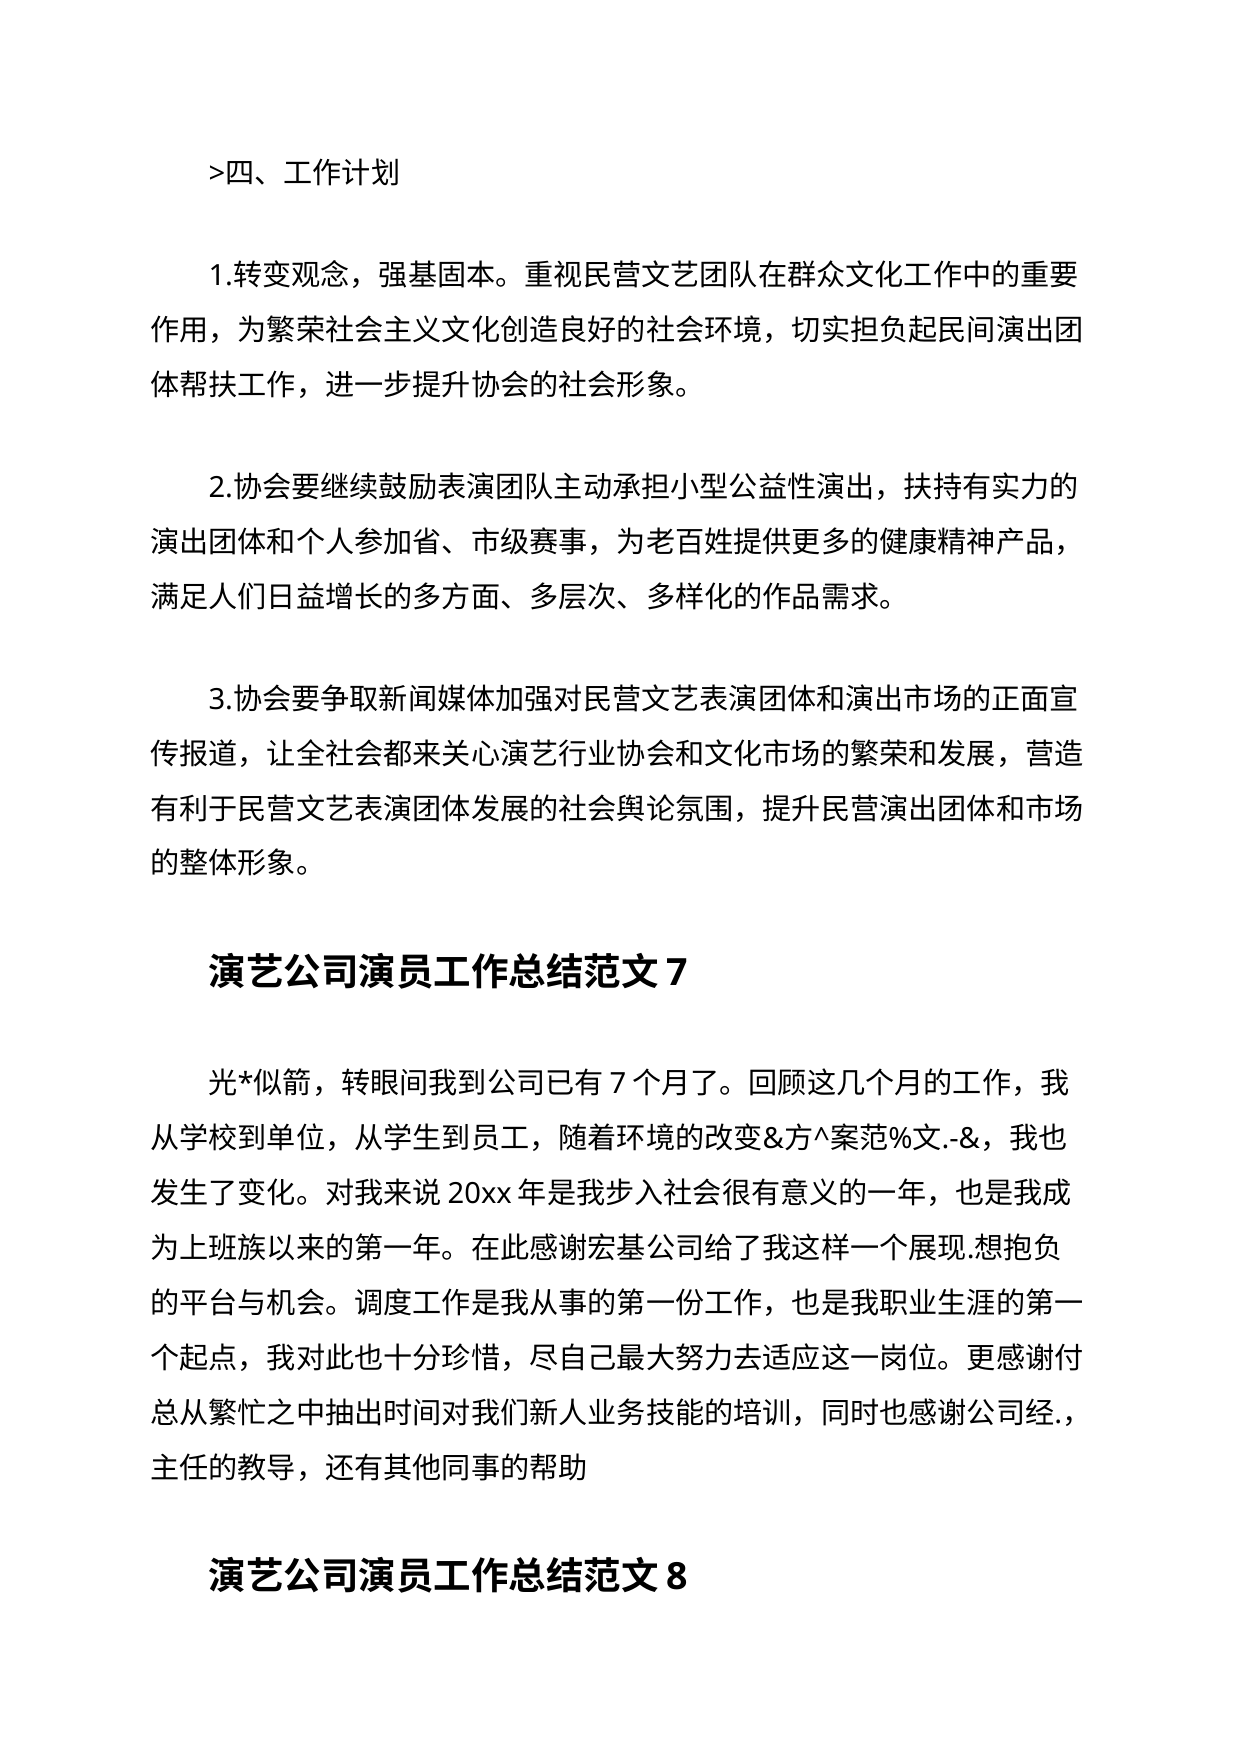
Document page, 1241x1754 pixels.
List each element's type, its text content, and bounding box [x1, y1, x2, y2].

text 光*似箭，转眼间我到公司已有7个月了。回顾这几个月的工作，我从学校到单位，从学生到员工，随着环境的改变&方^案范%文.-&，我也发生了变化。对我来说20xx年是我步入社会很有意义的一年，也是我成为上班族以来的第一年。在此感谢宏基公司给了我这样一个展现.想抱负的平台与机会。调度工作是我从事的第一份工作，也是我职业生涯的第一个起点，我对此也十分珍惜，尽自己最大努力去适应这一岗位。更感谢付总从繁忙之中抽出时间对我们新人业务技能的培训，同时也感谢公司经.，主任的教导，还有其他同事的帮助 [150, 1059, 1090, 1487]
text 演艺公司演员工作总结范文8 [150, 1546, 1090, 1601]
text 2.协会要继续鼓励表演团队主动承担小型公益性演出，扶持有实力的演出团体和个人参加省、市级赛事，为老百姓提供更多的健康精神产品，满足人们日益增长的多方面、多层次、多样化的作品需求。 [150, 464, 1090, 616]
text 3.协会要争取新闻媒体加强对民营文艺表演团体和演出市场的正面宣传报道，让全社会都来关心演艺行业协会和文化市场的繁荣和发展，营造有利于民营文艺表演团体发展的社会舆论氛围，提升民营演出团体和市场的整体形象。 [150, 675, 1090, 882]
text >四、工作计划 [150, 150, 1090, 192]
text 1.转变观念，强基固本。重视民营文艺团队在群众文化工作中的重要作用，为繁荣社会主义文化创造良好的社会环境，切实担负起民间演出团体帮扶工作，进一步提升协会的社会形象。 [150, 252, 1090, 404]
text 演艺公司演员工作总结范文7 [150, 942, 1090, 996]
